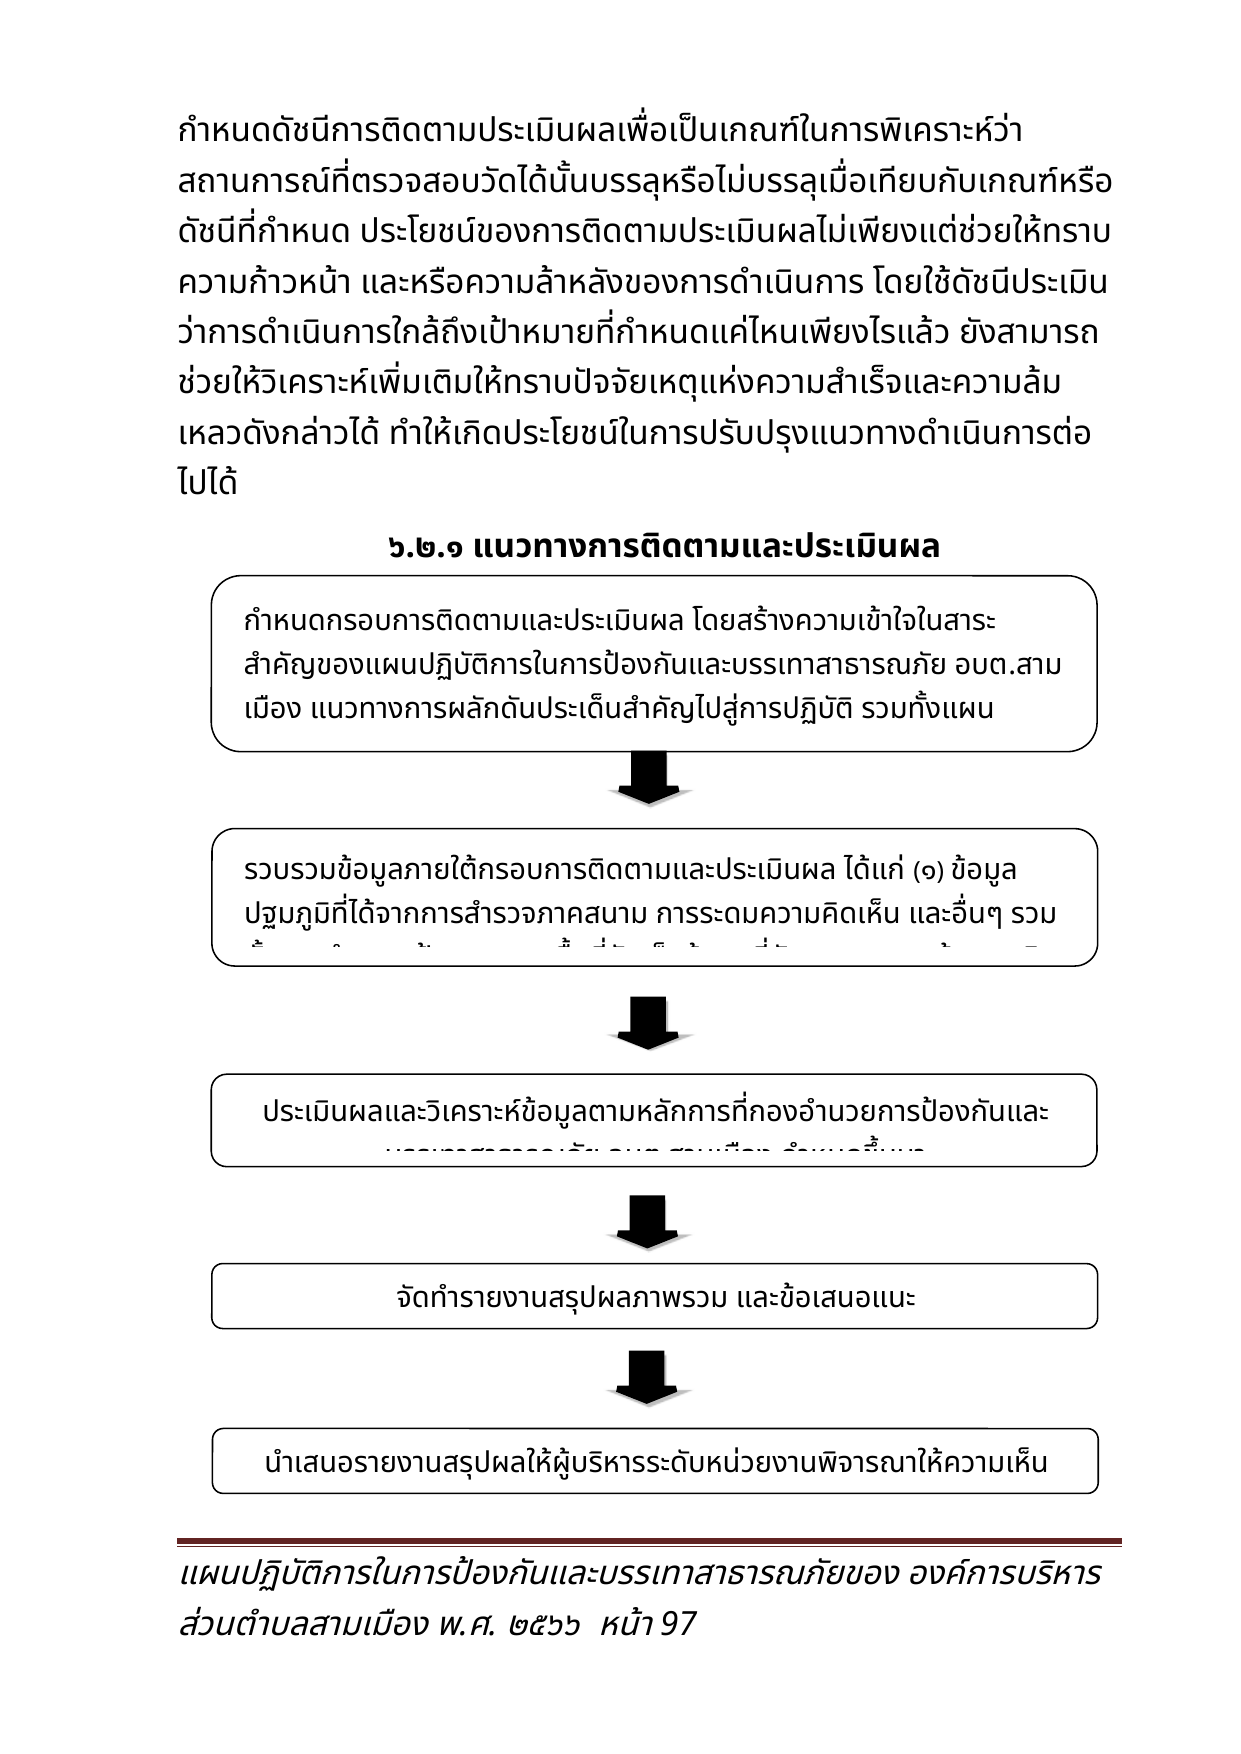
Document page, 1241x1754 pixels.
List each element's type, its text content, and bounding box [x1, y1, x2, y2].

text ๖.๒.๑ แนวทางการติดตามและประเมินผล [252, 522, 1122, 573]
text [177, 106, 1122, 510]
